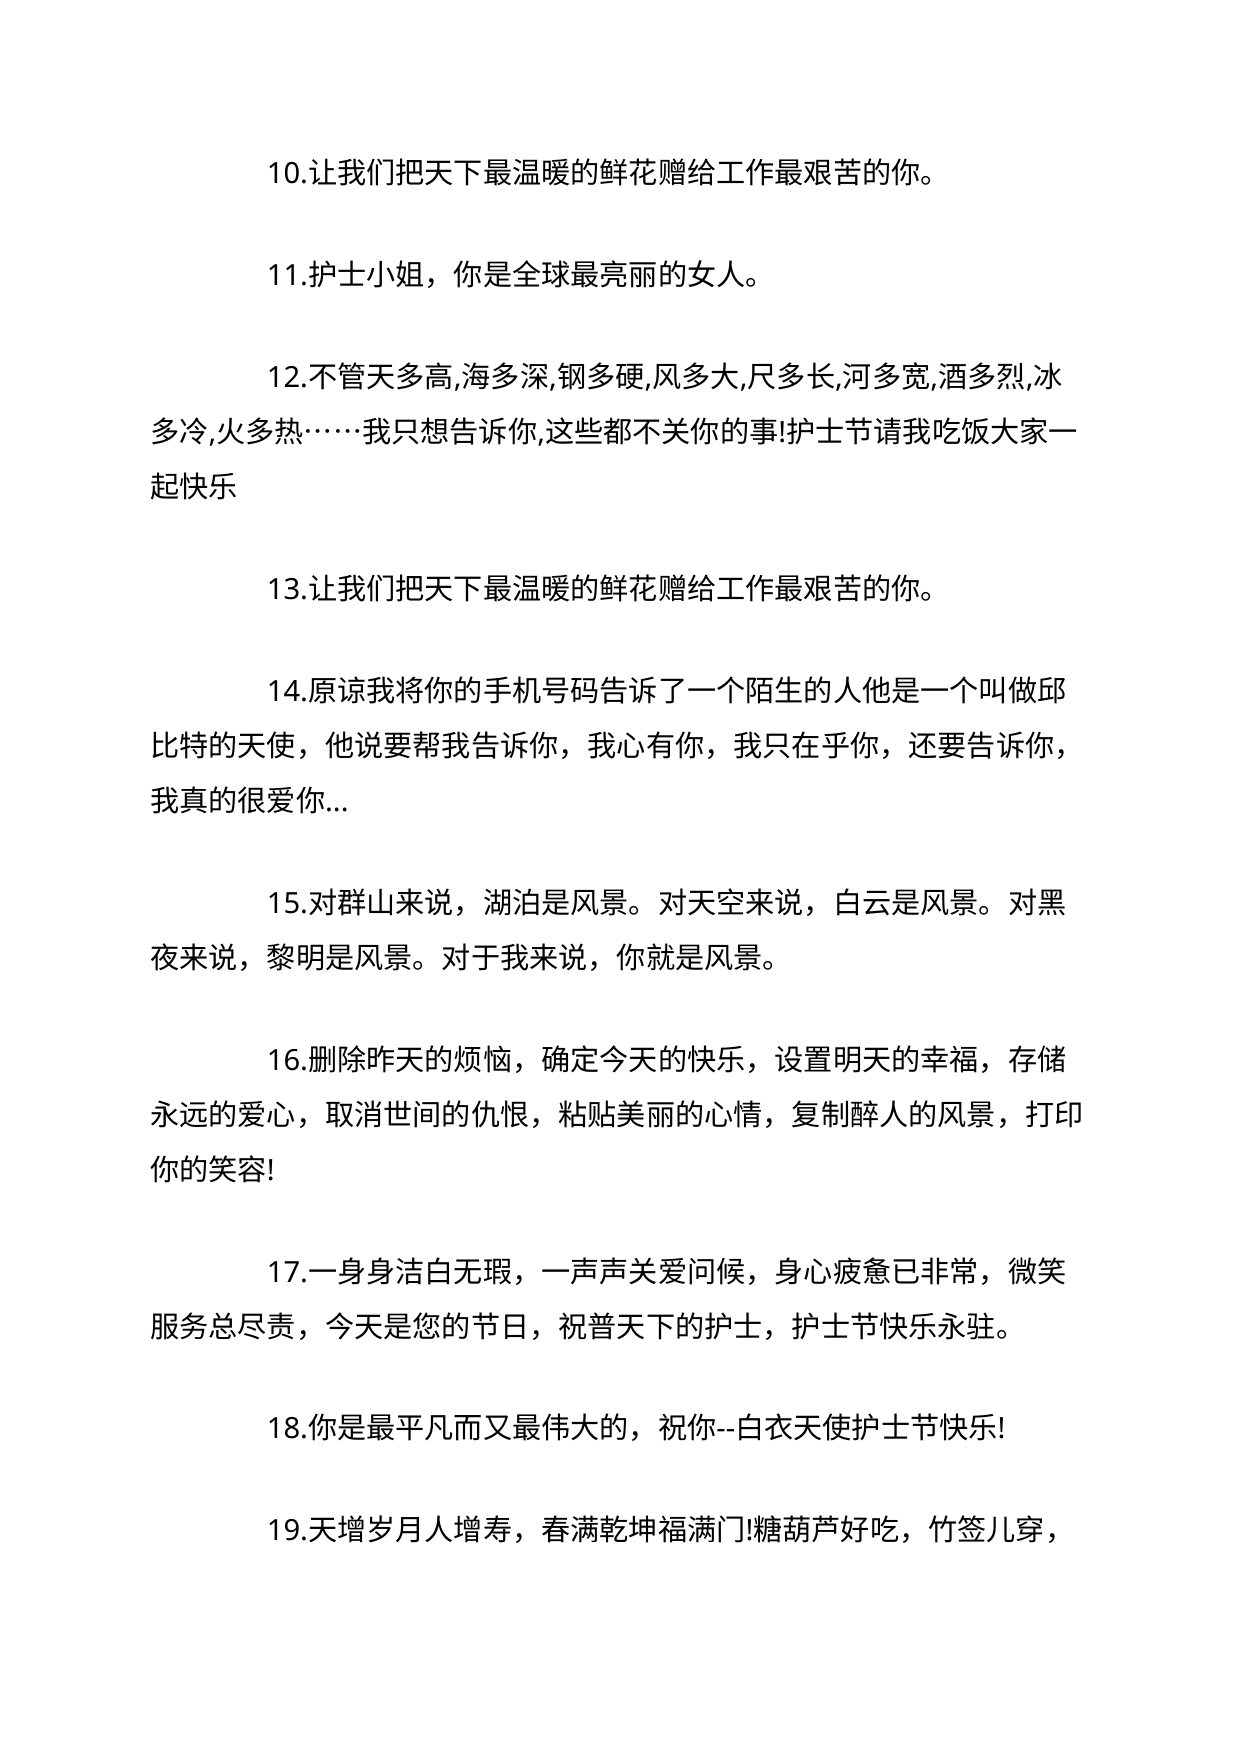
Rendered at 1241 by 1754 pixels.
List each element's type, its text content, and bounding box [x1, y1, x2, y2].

text 10.让我们把天下最温暖的鲜花赠给工作最艰苦的你。 [150, 150, 1090, 192]
text 12.不管天多高,海多深,钢多硬,风多大,尺多长,河多宽,酒多烈,冰多冷,火多热……我只想告诉你,这些都不关你的事!护士节请我吃饭大家一起快乐 [150, 354, 1090, 506]
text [150, 1507, 1090, 1549]
text 17.一身身洁白无瑕，一声声关爱问候，身心疲惫已非常，微笑服务总尽责，今天是您的节日，祝普天下的护士，护士节快乐永驻。 [150, 1248, 1090, 1346]
text 11.护士小姐，你是全球最亮丽的女人。 [150, 252, 1090, 294]
text 14.原谅我将你的手机号码告诉了一个陌生的人他是一个叫做邱比特的天使，他说要帮我告诉你，我心有你，我只在乎你，还要告诉你，我真的很爱你... [150, 668, 1090, 820]
text 16.删除昨天的烦恼，确定今天的快乐，设置明天的幸福，存储永远的爱心，取消世间的仇恨，粘贴美丽的心情，复制醉人的风景，打印你的笑容! [150, 1036, 1090, 1189]
text 13.让我们把天下最温暖的鲜花赠给工作最艰苦的你。 [150, 566, 1090, 608]
text 18.你是最平凡而又最伟大的，祝你--白衣天使护士节快乐! [150, 1405, 1090, 1447]
text 15.对群山来说，湖泊是风景。对天空来说，白云是风景。对黑夜来说，黎明是风景。对于我来说，你就是风景。 [150, 879, 1090, 977]
